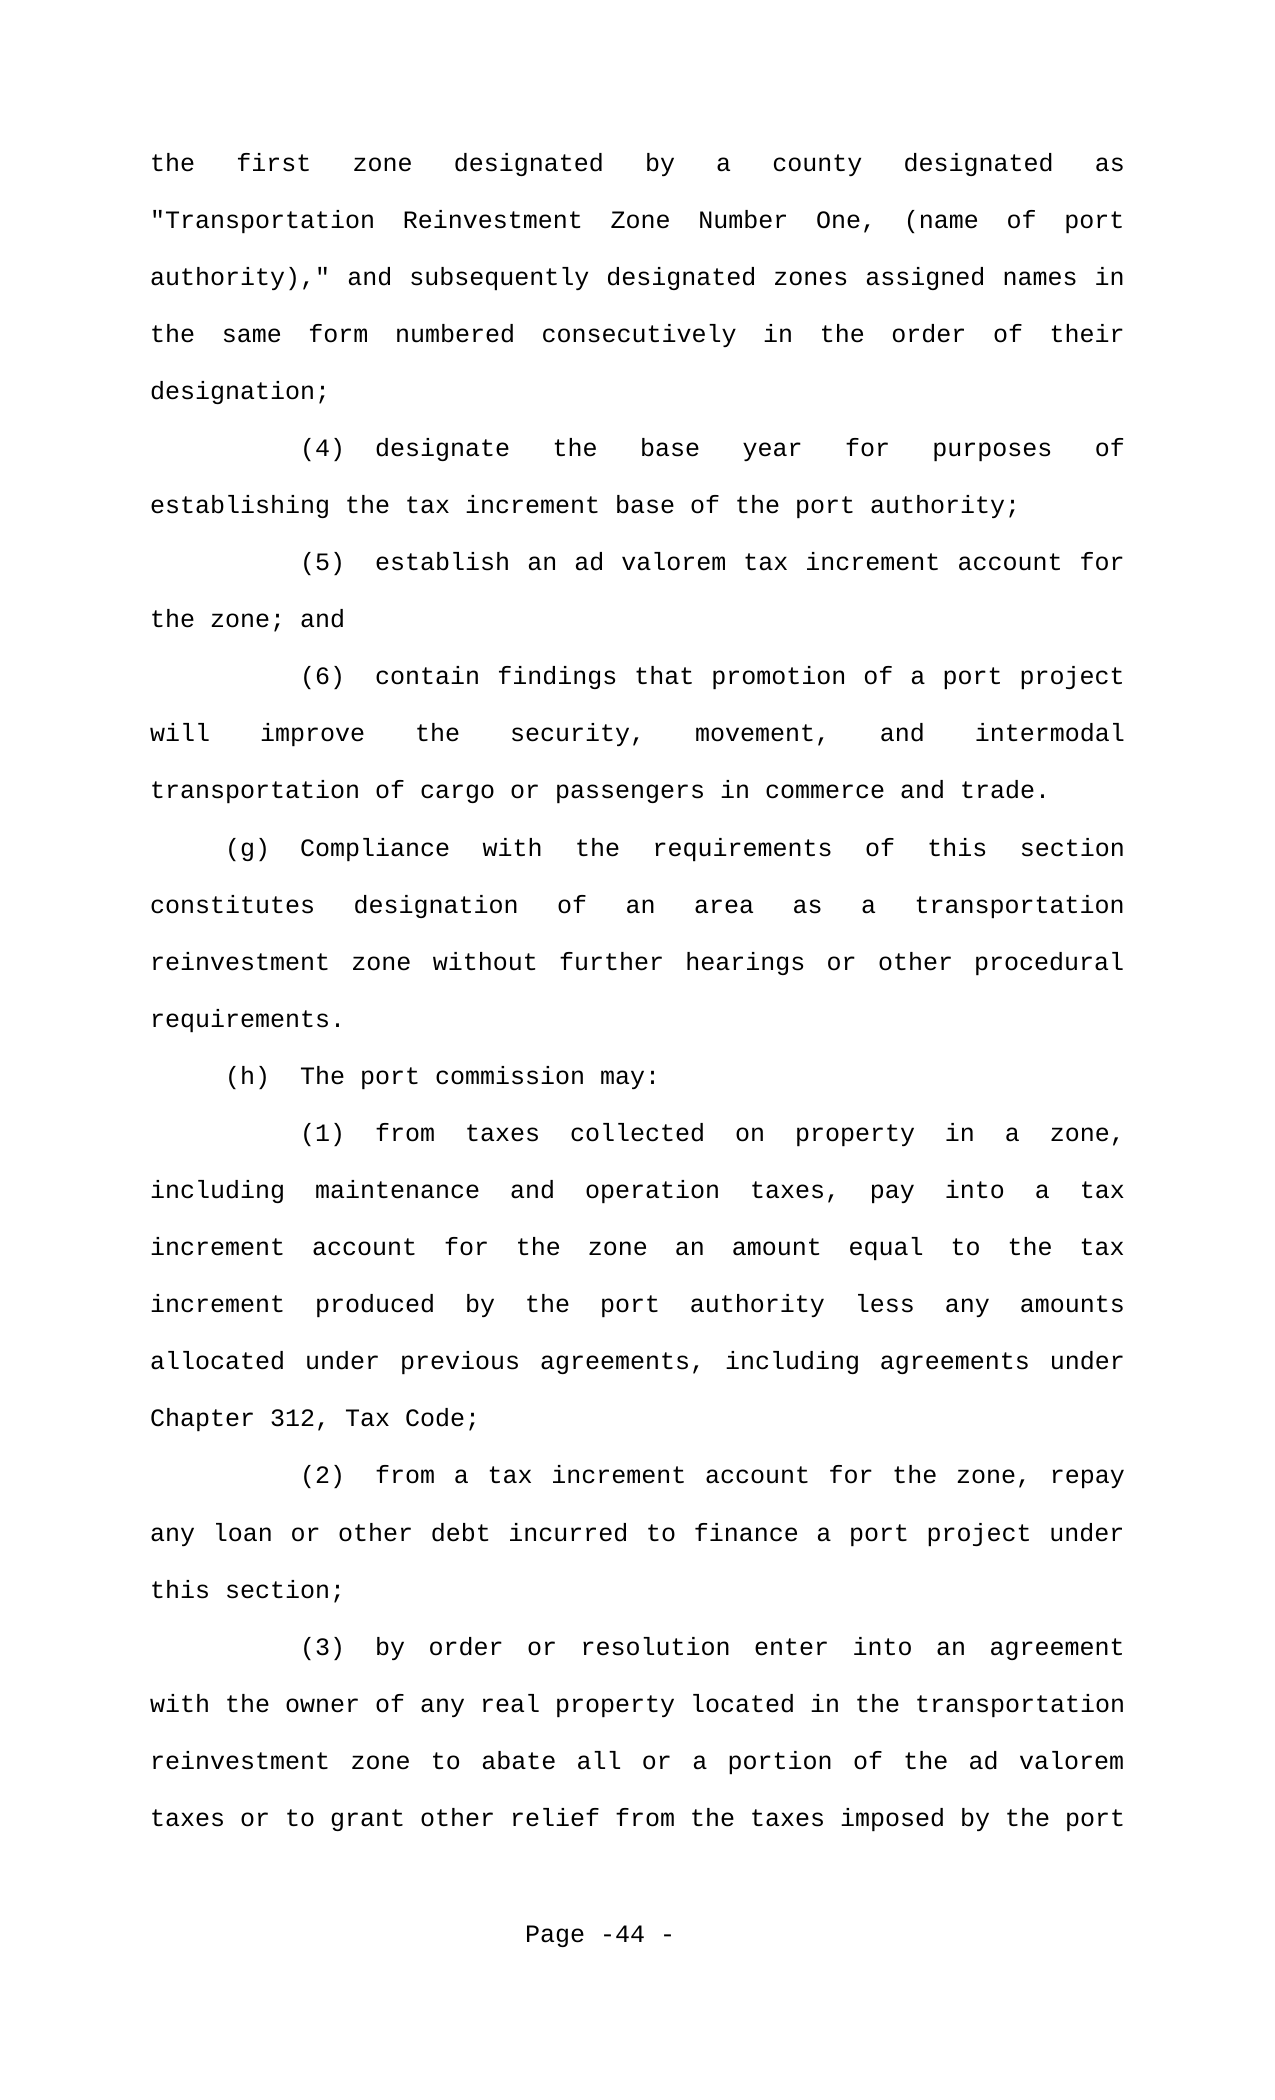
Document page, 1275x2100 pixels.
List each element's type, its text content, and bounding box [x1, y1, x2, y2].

text (2) from a tax increment account for the zone, repay any loan or other debt incurred to finance a port project under this section; [150, 1463, 1125, 1606]
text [150, 1634, 1125, 1834]
text (1) from taxes collected on property in a zone, including maintenance and operation taxes, pay into a tax increment account for the zone an amount equal to the tax increment produced by the port authority less any amounts allocated under previous agreements, including agreements under Chapter 312, Tax Code; [150, 1120, 1125, 1434]
text (h) The port commission may: [150, 1063, 1125, 1092]
text (g) Compliance with the requirements of this section constitutes designation of an area as a transportation reinvestment zone without further hearings or other procedural requirements. [150, 835, 1125, 1035]
text (4) designate the base year for purposes of establishing the tax increment base of the port authority; [150, 435, 1125, 521]
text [150, 150, 1125, 407]
text (5) establish an ad valorem tax increment account for the zone; and [150, 549, 1125, 635]
text (6) contain findings that promotion of a port project will improve the security, movement, and intermodal transportation of cargo or passengers in commerce and trade. [150, 664, 1125, 806]
